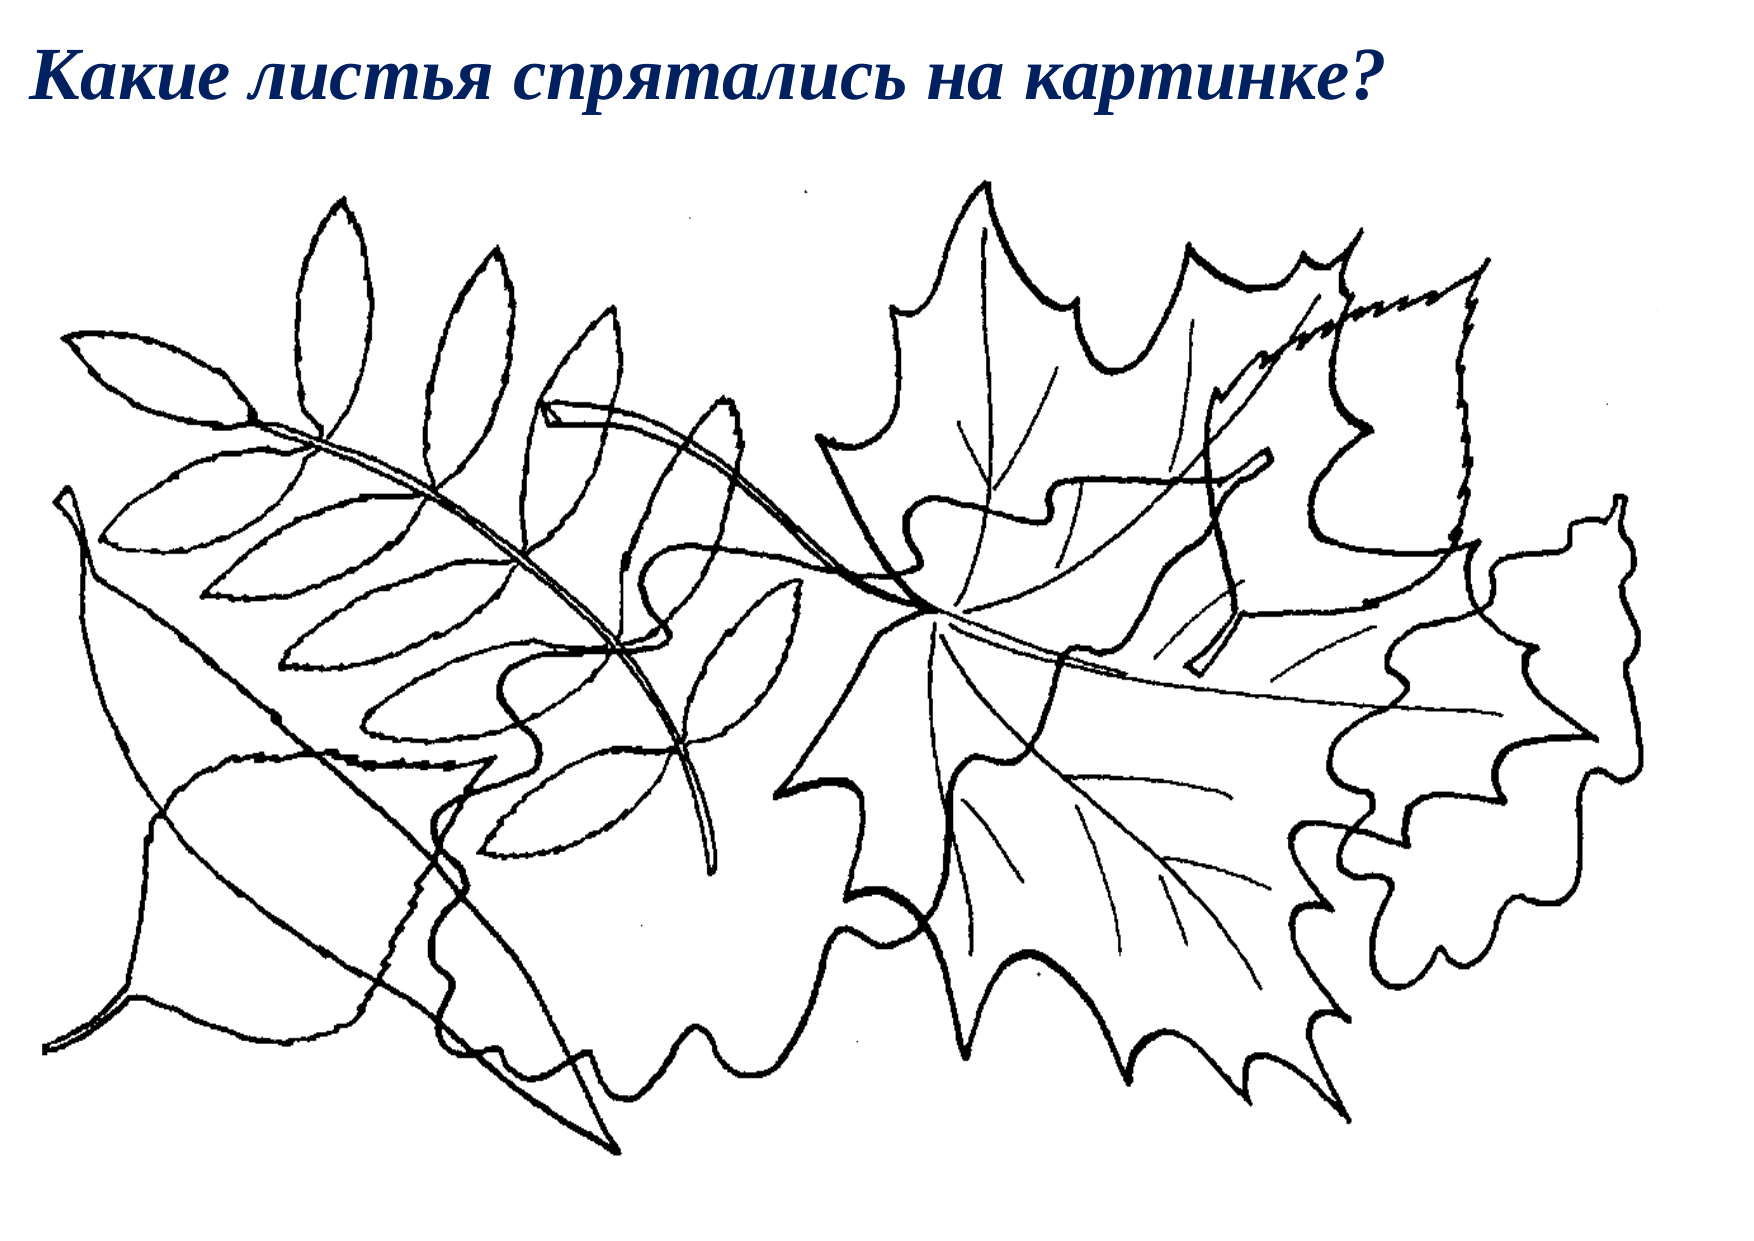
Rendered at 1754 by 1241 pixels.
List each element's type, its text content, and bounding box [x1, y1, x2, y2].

picture [29, 149, 1657, 1175]
text Какие листья спрятались на картинке? [29, 29, 1724, 116]
